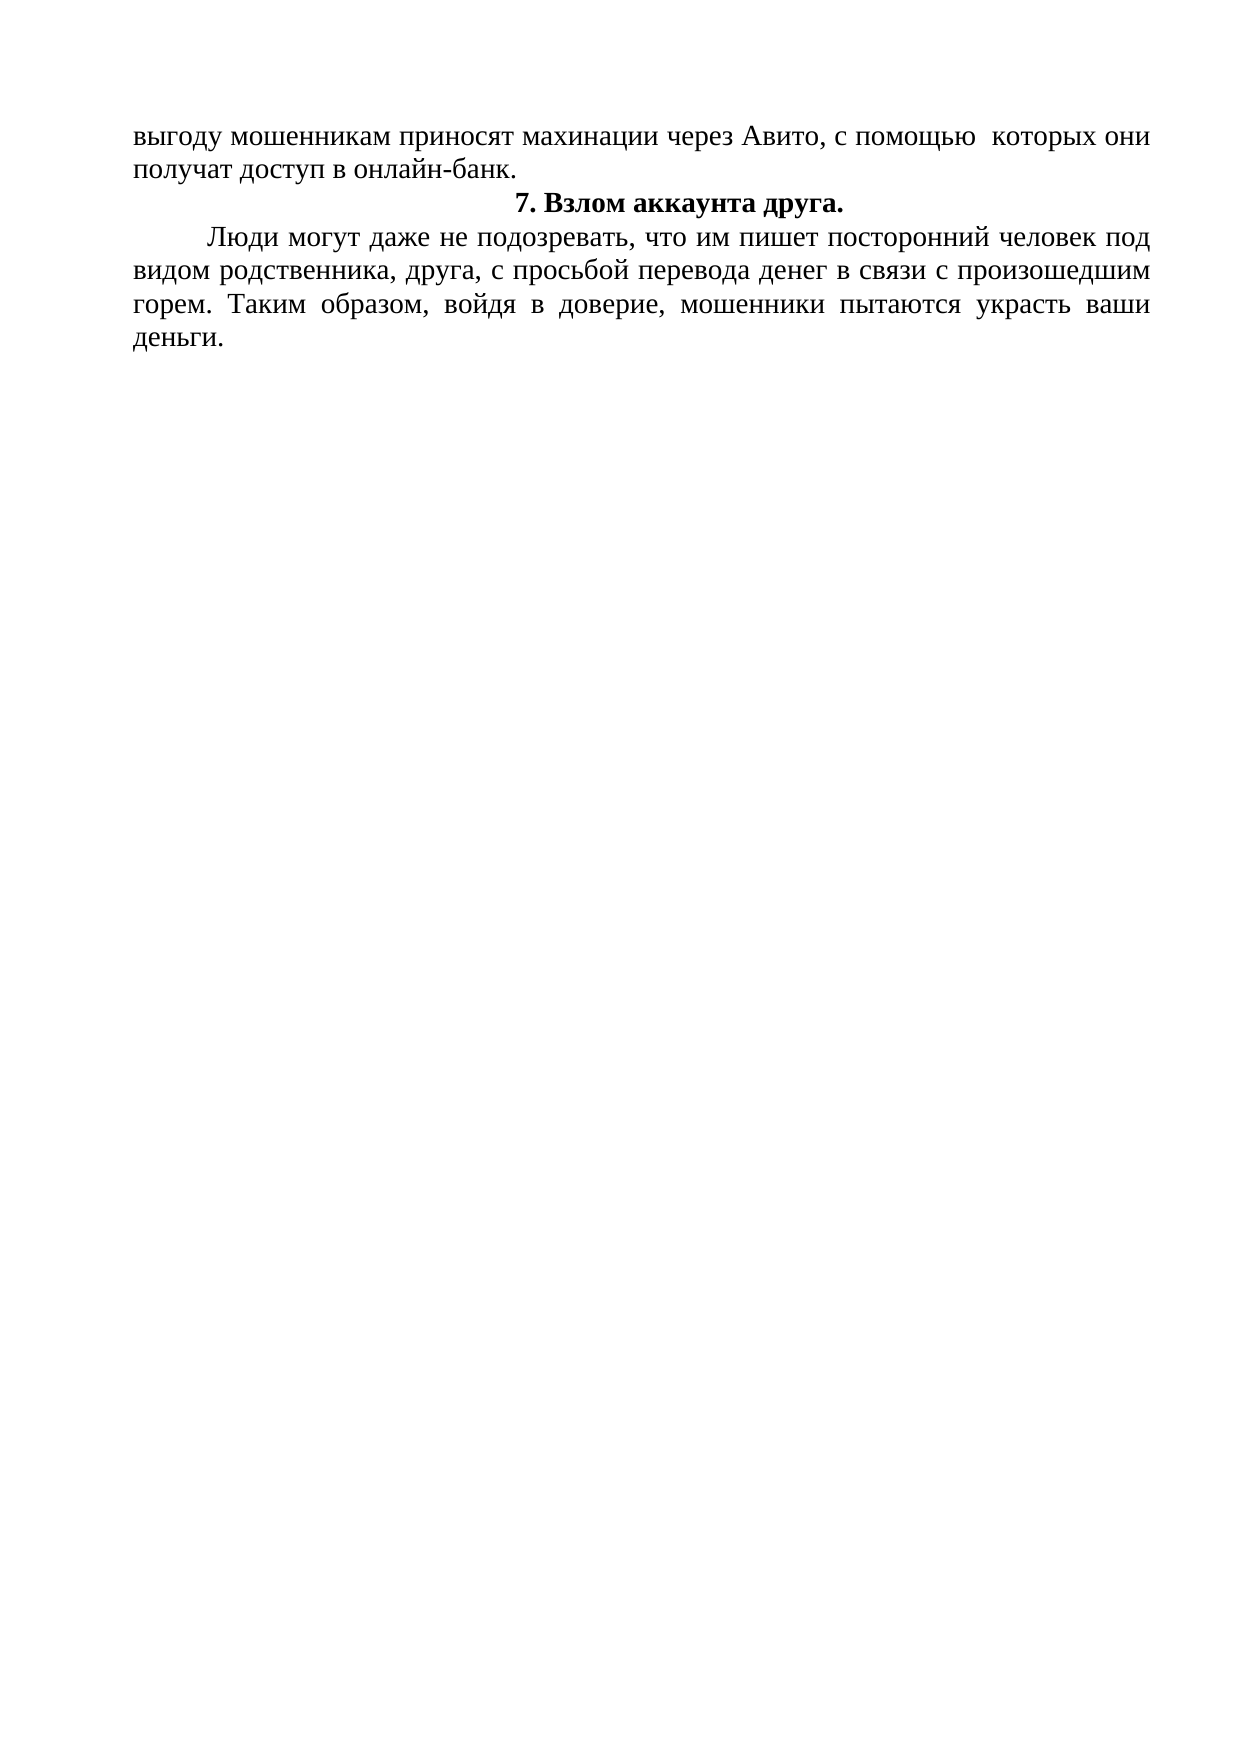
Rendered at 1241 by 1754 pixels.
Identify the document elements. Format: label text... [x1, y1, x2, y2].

text 7. Взлом аккаунта друга. [133, 185, 1152, 219]
text Люди могут даже не подозревать, что им пишет посторонний человек под видом родственника, друга, с просьбой перевода денег в связи с произошедшим горем. Таким образом, войдя в доверие, мошенники пытаются украсть ваши деньги. [133, 219, 1152, 353]
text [133, 118, 1152, 185]
